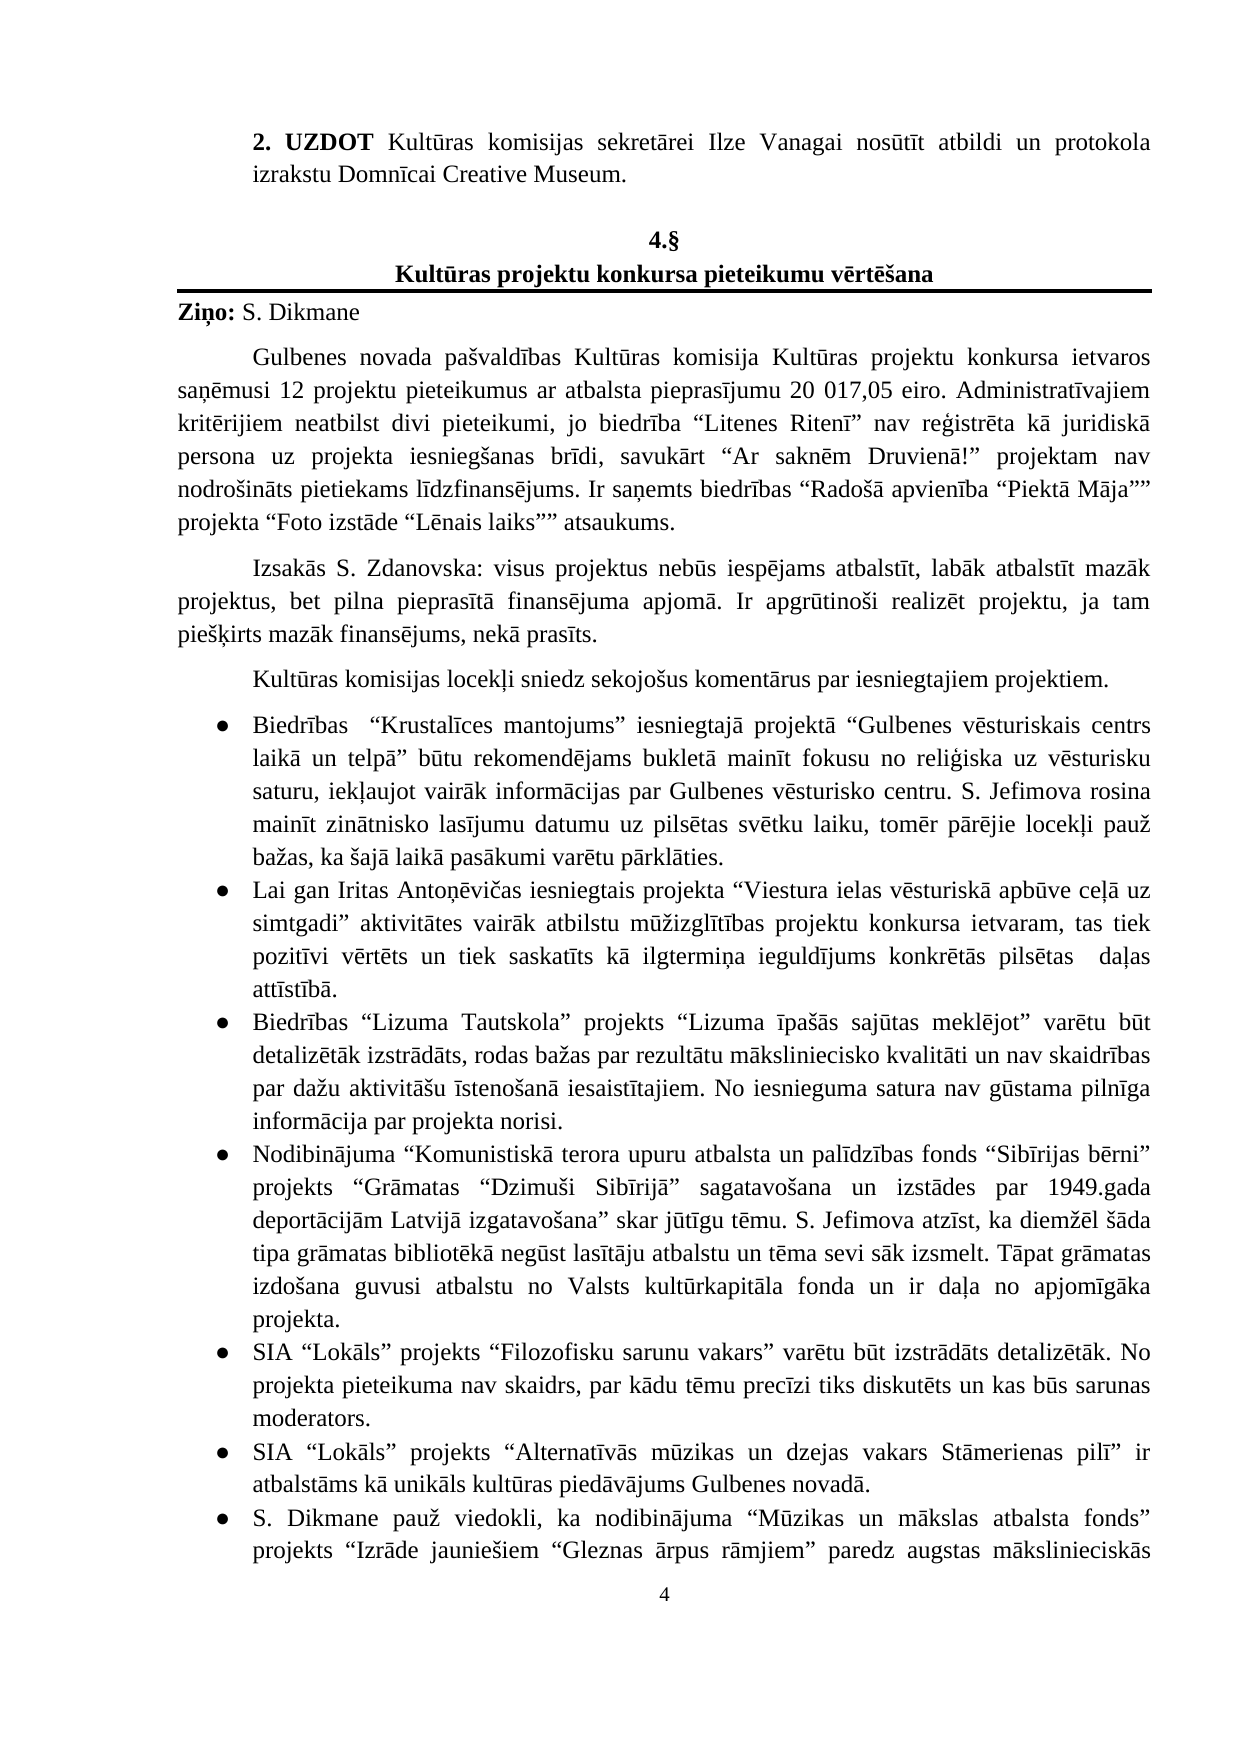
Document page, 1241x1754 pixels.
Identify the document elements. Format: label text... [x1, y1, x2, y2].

list Lai gan Iritas Antoņēvičas iesniegtais projekta “Viestura ielas vēsturiskā apbūve ceļā uz simtgadi” aktivitātes vairāk atbilstu mūžizglītības projektu konkursa ietvaram, tas tiek pozitīvi vērtēts un tiek saskatīts kā ilgtermiņa ieguldījums konkrētās pilsētas daļas attīstībā. [215, 875, 1152, 1003]
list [215, 1503, 1152, 1564]
list SIA “Lokāls” projekts “Alternatīvās mūzikas un dzejas vakars Stāmerienas pilī” ir atbalstāms kā unikāls kultūras piedāvājums Gulbenes novadā. [215, 1437, 1152, 1498]
text Izsakās S. Zdanovska: visus projektus nebūs iespējams atbalstīt, labāk atbalstīt mazāk projektus, bet pilna pieprasītā finansējuma apjomā. Ir apgrūtinoši realizēt projektu, ja tam piešķirts mazāk finansējums, nekā prasīts. [177, 553, 1152, 648]
text Kultūras komisijas locekļi sniedz sekojošus komentārus par iesniegtajiem projektiem. [177, 664, 1152, 693]
text Gulbenes novada pašvaldības Kultūras komisija Kultūras projektu konkursa ietvaros saņēmusi 12 projektu pieteikumus ar atbalsta pieprasījumu 20 017,05 eiro. Administratīvajiem kritērijiem neatbilst divi pieteikumi, jo biedrība “Litenes Ritenī” nav reģistrēta kā juridiskā persona uz projekta iesniegšanas brīdi, savukārt “Ar saknēm Druvienā!” projektam nav nodrošināts pietiekams līdzfinansējums. Ir saņemts biedrības “Radošā apvienība “Piektā Māja”” projekta “Foto izstāde “Lēnais laiks”” atsaukums. [177, 342, 1152, 536]
list SIA “Lokāls” projekts “Filozofisku sarunu vakars” varētu būt izstrādāts detalizētāk. No projekta pieteikuma nav skaidrs, par kādu tēmu precīzi tiks diskutēts un kas būs sarunas moderators. [215, 1337, 1152, 1432]
text Kultūras projektu konkursa pieteikumu vērtēšana [177, 259, 1152, 289]
list Nodibinājuma “Komunistiskā terora upuru atbalsta un palīdzības fonds “Sibīrijas bērni” projekts “Grāmatas “Dzimuši Sibīrijā” sagatavošana un izstādes par 1949.gada deportācijām Latvijā izgatavošana” skar jūtīgu tēmu. S. Jefimova atzīst, ka diemžēl šāda tipa grāmatas bibliotēkā negūst lasītāju atbalstu un tēma sevi sāk izsmelt. Tāpat grāmatas izdošana guvusi atbalstu no Valsts kultūrkapitāla fonda un ir daļa no apjomīgāka projekta. [215, 1139, 1152, 1333]
list Biedrības “Krustalīces mantojums” iesniegtajā projektā “Gulbenes vēsturiskais centrs laikā un telpā” būtu rekomendējams bukletā mainīt fokusu no reliģiska uz vēsturisku saturu, iekļaujot vairāk informācijas par Gulbenes vēsturisko centru. S. Jefimova rosina mainīt zinātnisko lasījumu datumu uz pilsētas svētku laiku, tomēr pārējie locekļi pauž bažas, ka šajā laikā pasākumi varētu pārklāties. [215, 710, 1152, 871]
text Ziņo: S. Dikmane [177, 297, 1152, 326]
text 2. UZDOT Kultūras komisijas sekretārei Ilze Vanagai nosūtīt atbildi un protokola izrakstu Domnīcai Creative Museum. [252, 127, 1152, 188]
text 4.§ [177, 226, 1152, 254]
list Biedrības “Lizuma Tautskola” projekts “Lizuma īpašās sajūtas meklējot” varētu būt detalizētāk izstrādāts, rodas bažas par rezultātu māksliniecisko kvalitāti un nav skaidrības par dažu aktivitāšu īstenošanā iesaistītajiem. No iesnieguma satura nav gūstama pilnīga informācija par projekta norisi. [215, 1007, 1152, 1135]
